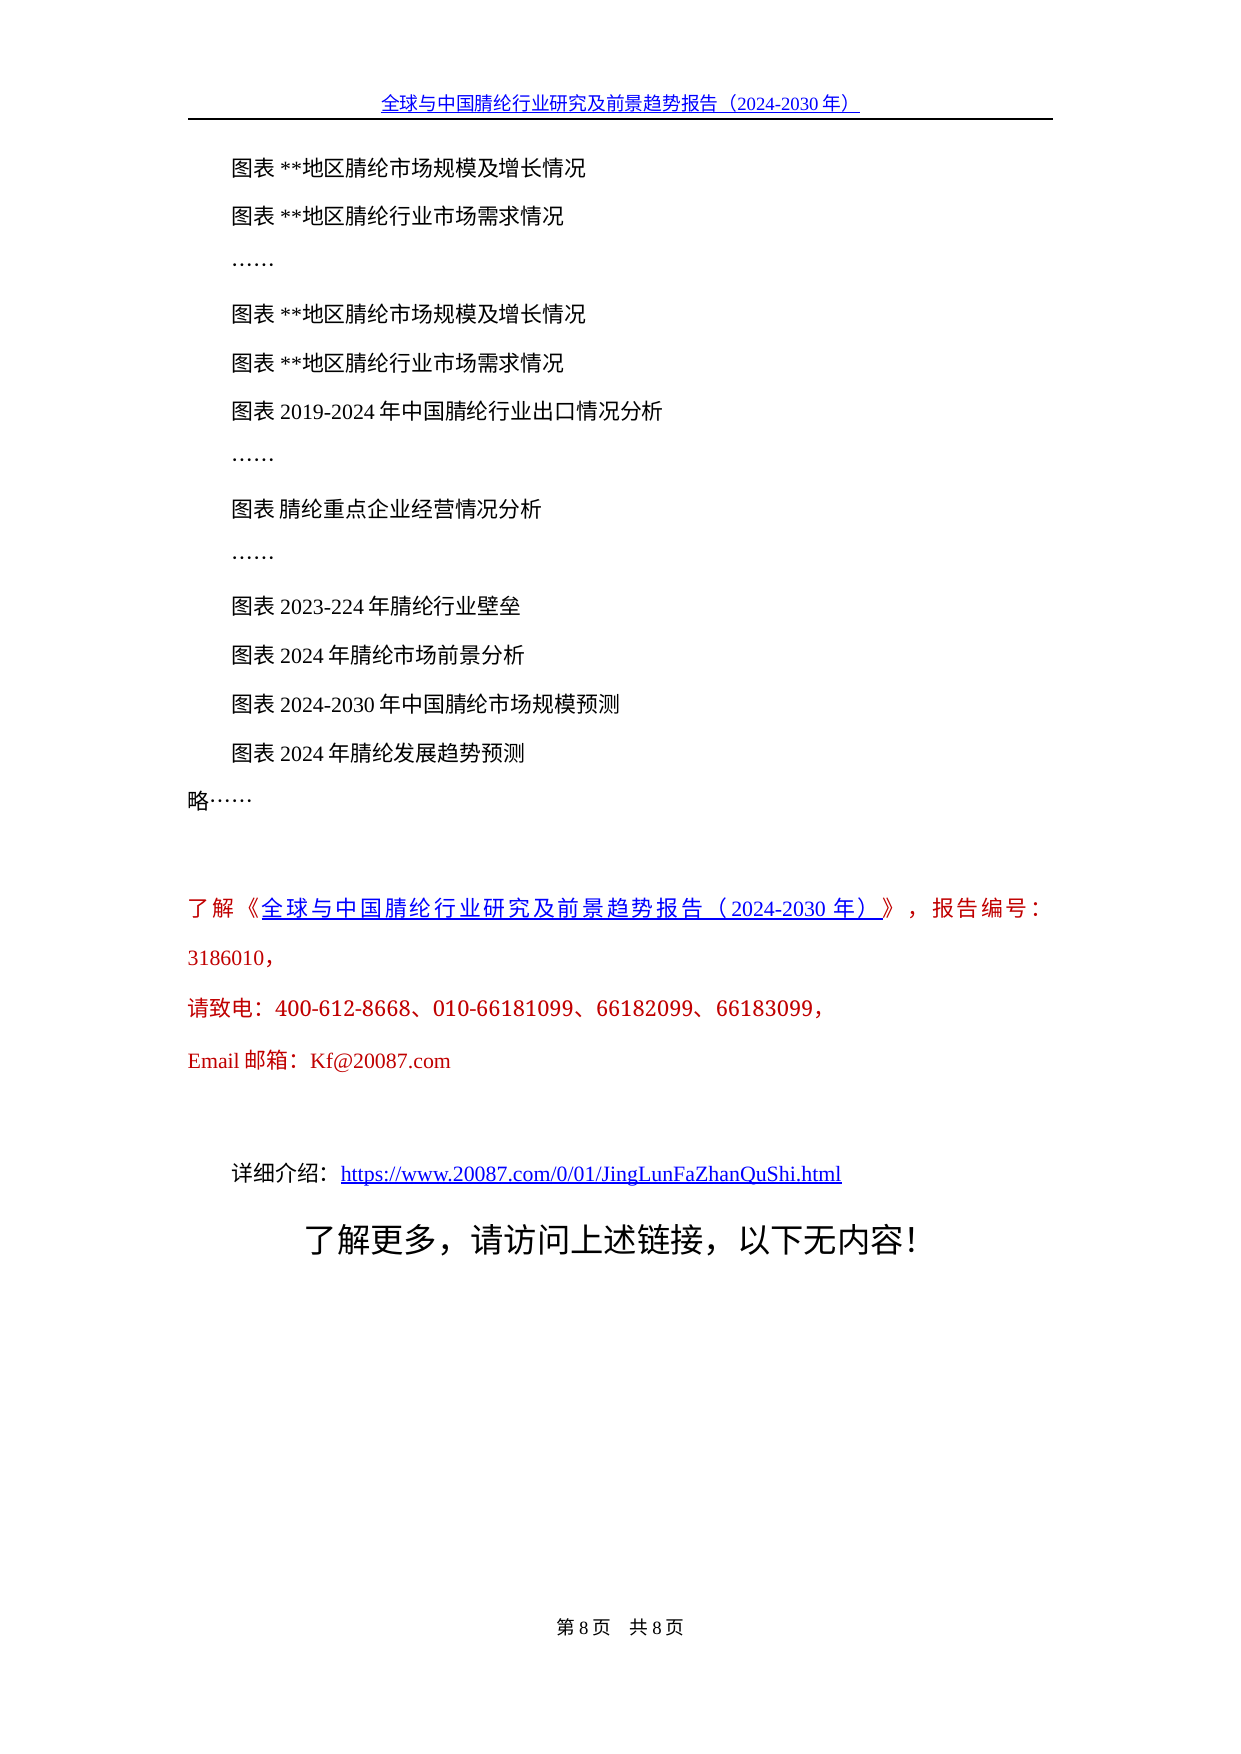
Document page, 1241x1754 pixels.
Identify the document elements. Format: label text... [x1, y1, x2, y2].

text 详细介绍：https://www.20087.com/0/01/JingLunFaZhanQuShi.html [187, 1155, 1053, 1188]
title 了解更多，请访问上述链接，以下无内容！ [187, 1205, 1053, 1270]
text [187, 150, 1053, 816]
text 请致电：400-612-8668、010-66181099、66182099、66183099， [187, 991, 1053, 1023]
text 了解《全球与中国腈纶行业研究及前景趋势报告（2024-2030年）》，报告编号：3186010， [187, 890, 1053, 972]
text Email邮箱：Kf@20087.com [187, 1042, 1053, 1075]
